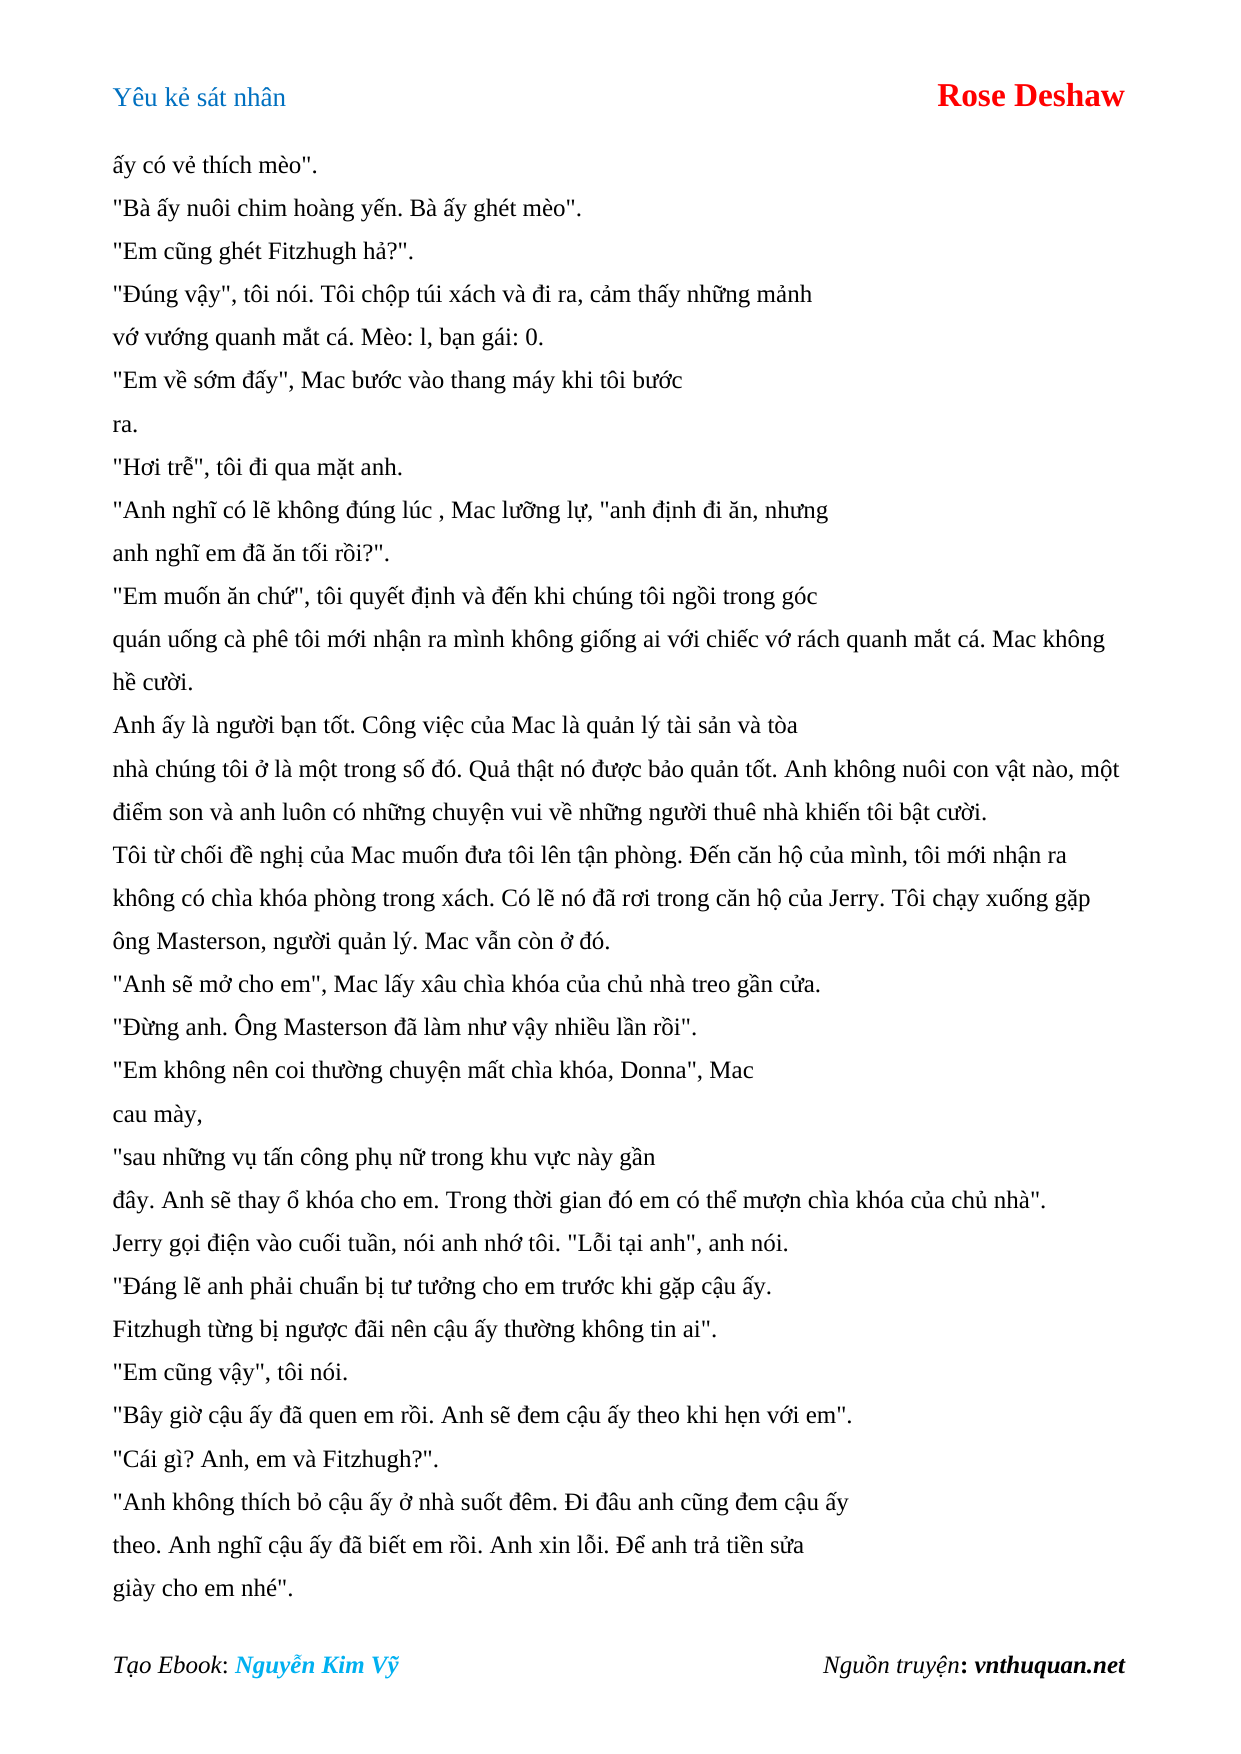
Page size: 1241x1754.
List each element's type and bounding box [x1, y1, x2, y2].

text [112, 150, 1128, 1602]
